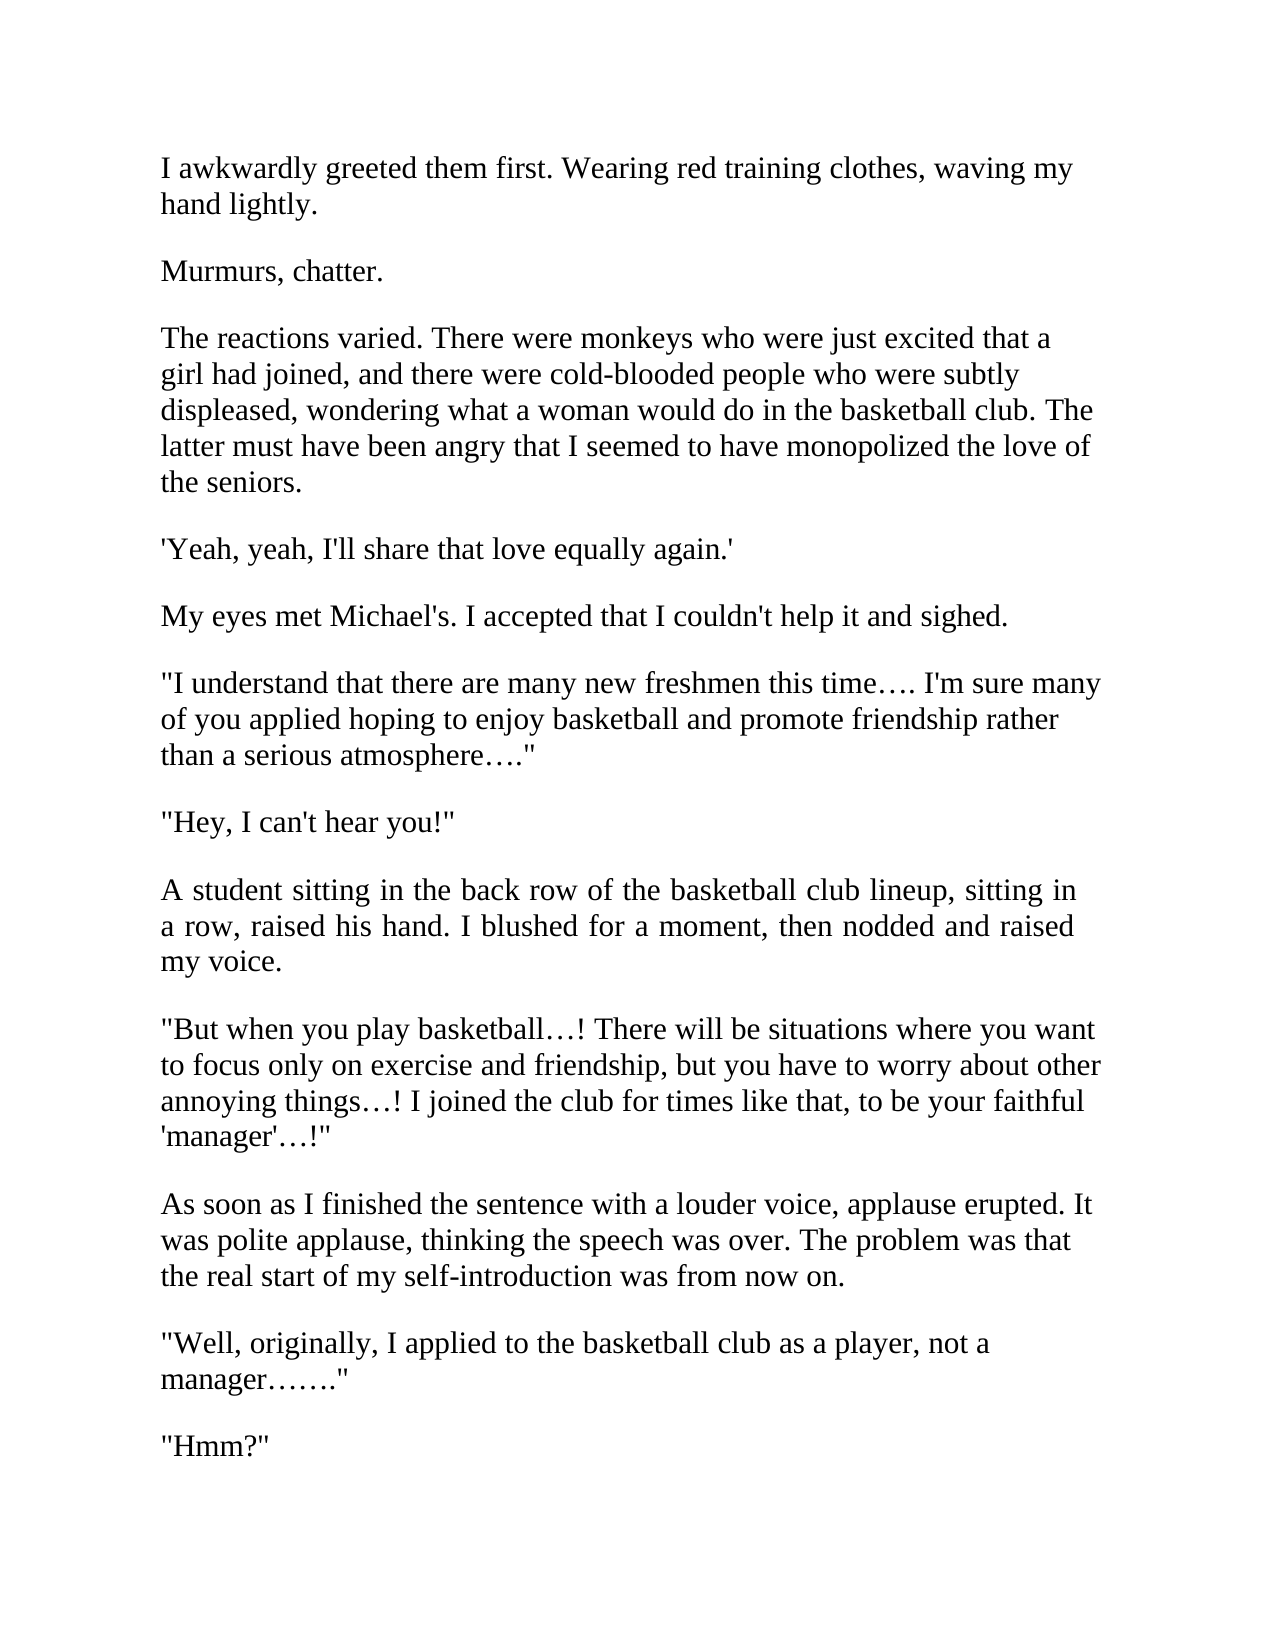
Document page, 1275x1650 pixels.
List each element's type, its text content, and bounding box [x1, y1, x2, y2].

text "But when you play basketball…! There will be situations where you want to focus only on exercise and friendship, but you have to worry about other annoying things…! I joined the club for times like that, to be your faithful 'manager'…!" [160, 1010, 1111, 1154]
text 'Yeah, yeah, I'll share that love equally again.' [160, 530, 1127, 566]
text The reactions varied. There were monkeys who were just excited that a girl had joined, and there were cold-blooded people who were subtly displeased, wondering what a woman would do in the basketball club. The latter must have been angry that I seemed to have monopolized the love of the seniors. [160, 319, 1101, 499]
text "Hmm?" [160, 1427, 1127, 1463]
text A student sitting in the back row of the basketball club lineup, sitting in a row, raised his hand. I blushed for a moment, then nodded and raised my voice. [160, 871, 1076, 979]
text My eyes met Michael's. I accepted that I couldn't help it and sighed. [160, 597, 1127, 633]
text "Well, originally, I applied to the basketball club as a player, not a manager……." [160, 1324, 1127, 1396]
text As soon as I finished the sentence with a louder voice, applause erupted. It was polite applause, thinking the speech was over. The problem was that the real start of my self-introduction was from now on. [160, 1185, 1115, 1293]
text I awkwardly greeted them first. Wearing red training clothes, waving my hand lightly. [160, 149, 1101, 221]
text "I understand that there are many new freshmen this time…. I'm sure many of you applied hoping to enjoy basketball and promote friendship rather than a serious atmosphere…." [160, 664, 1101, 772]
text "Hey, I can't hear you!" [160, 804, 1127, 839]
text Murmurs, chatter. [160, 252, 1127, 288]
